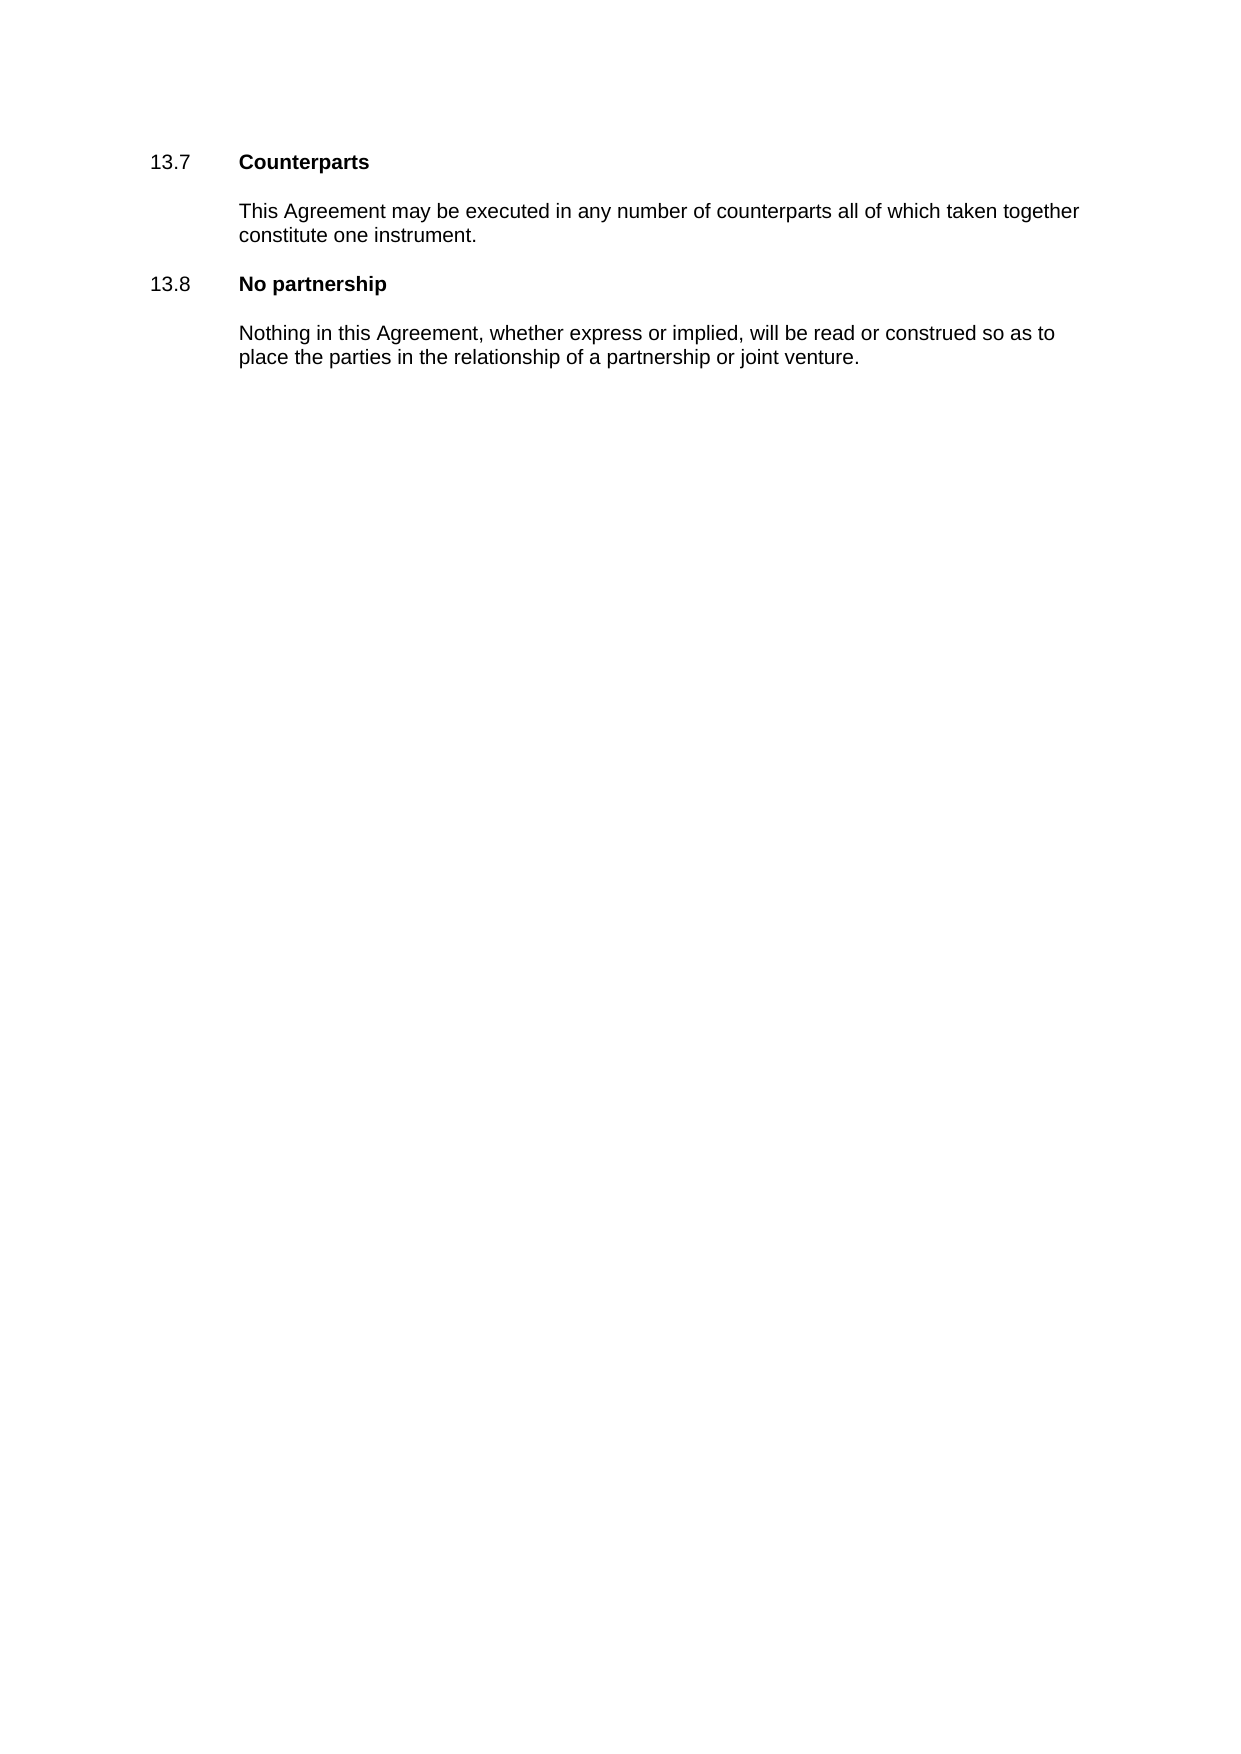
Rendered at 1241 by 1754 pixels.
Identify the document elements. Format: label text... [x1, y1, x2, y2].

text This Agreement may be executed in any number of counterparts all of which taken together constitute one instrument. [239, 199, 1090, 247]
subtitle Counterparts [150, 150, 1090, 174]
subtitle Nothing in this Agreement, whether express or implied, will be read or construed so as to place the parties in the relationship of a partnership or joint venture. [239, 321, 1090, 369]
subtitle No partnership [150, 272, 1090, 296]
